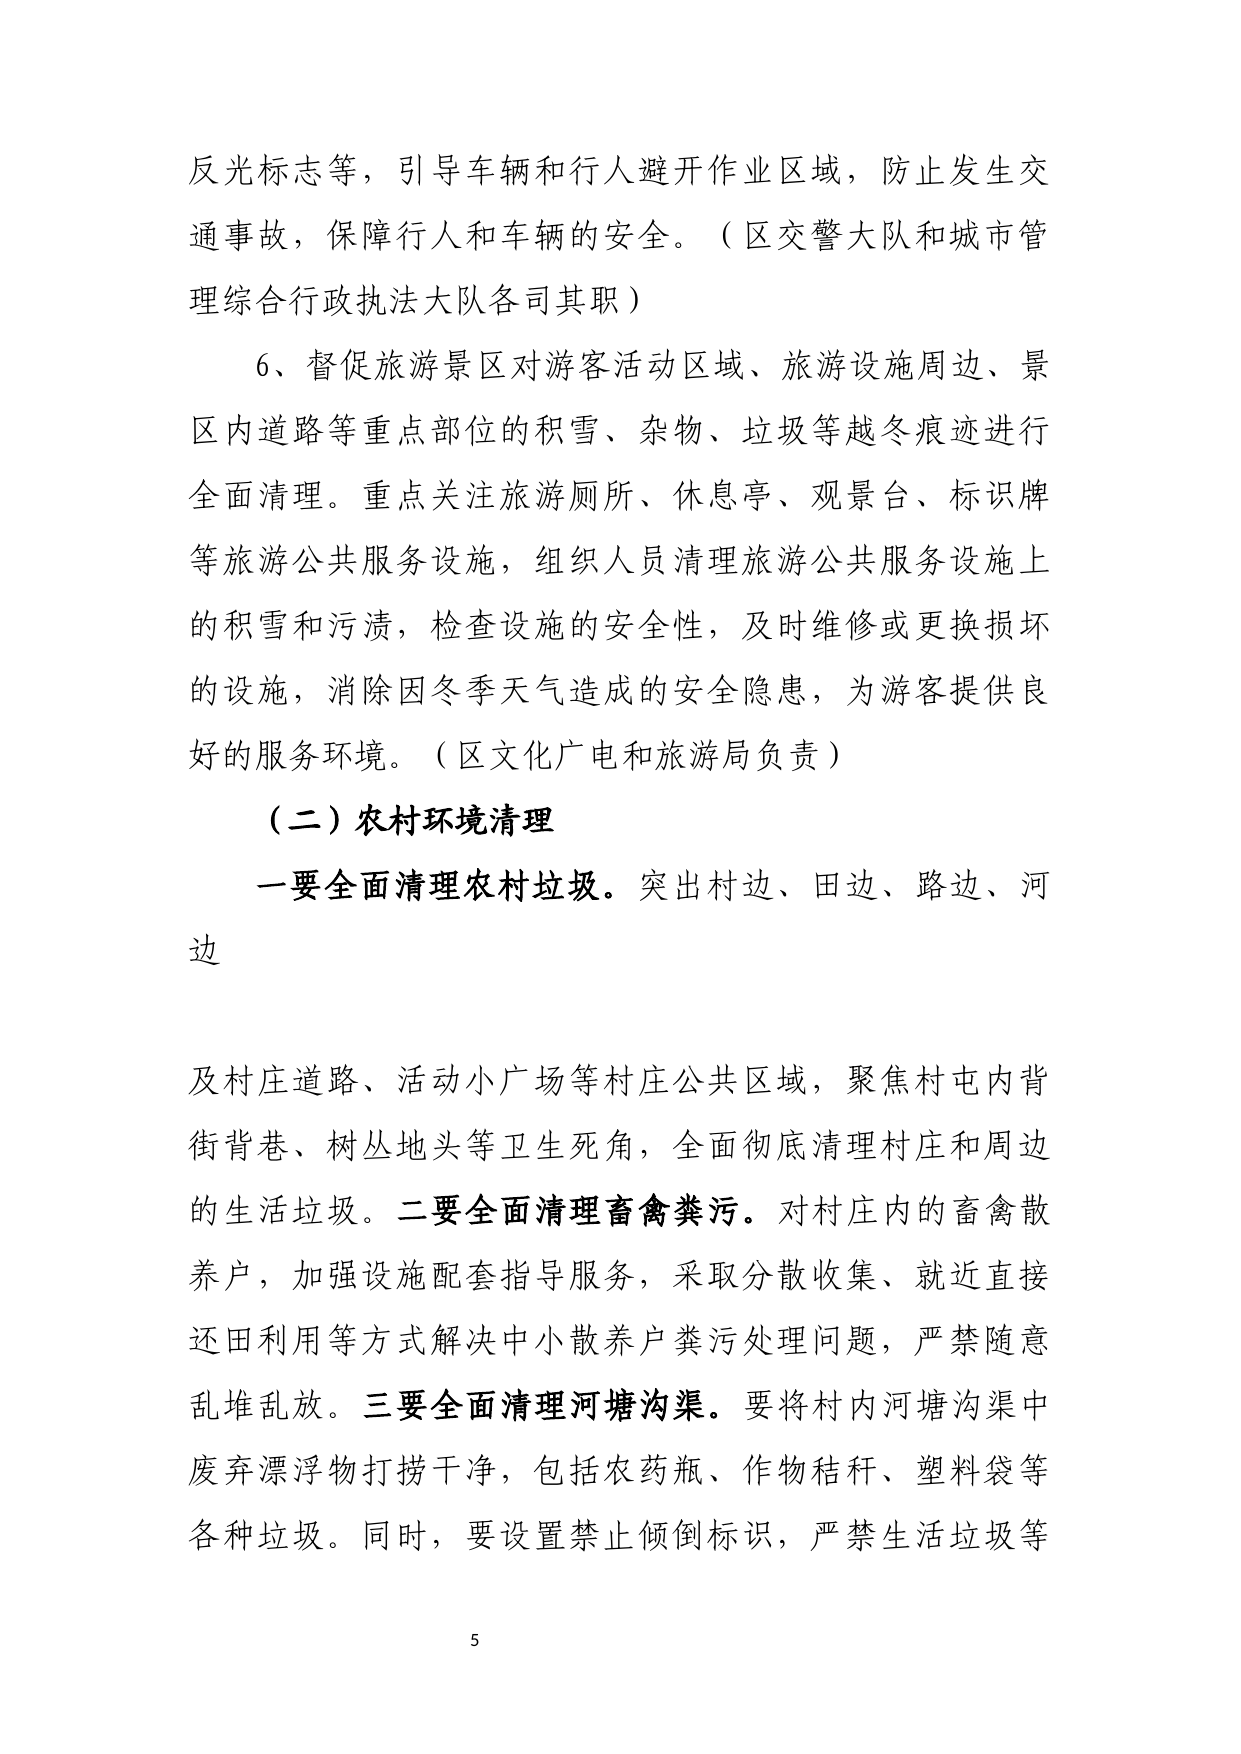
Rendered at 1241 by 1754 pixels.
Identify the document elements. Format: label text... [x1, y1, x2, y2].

text 一要全面清理农村垃圾。突出村边、田边、路边、河边 [187, 850, 1053, 980]
text （二）农村环境清理 [187, 785, 1053, 850]
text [187, 1045, 1053, 1565]
text 6、督促旅游景区对游客活动区域、旅游设施周边、景区内道路等重点部位的积雪、杂物、垃圾等越冬痕迹进行全面清理。重点关注旅游厕所、休息亭、观景台、标识牌等旅游公共服务设施，组织人员清理旅游公共服务设施上的积雪和污渍，检查设施的安全性，及时维修或更换损坏的设施，消除因冬季天气造成的安全隐患，为游客提供良好的服务环境。（区文化广电和旅游局负责） [187, 330, 1053, 785]
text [187, 135, 1053, 330]
